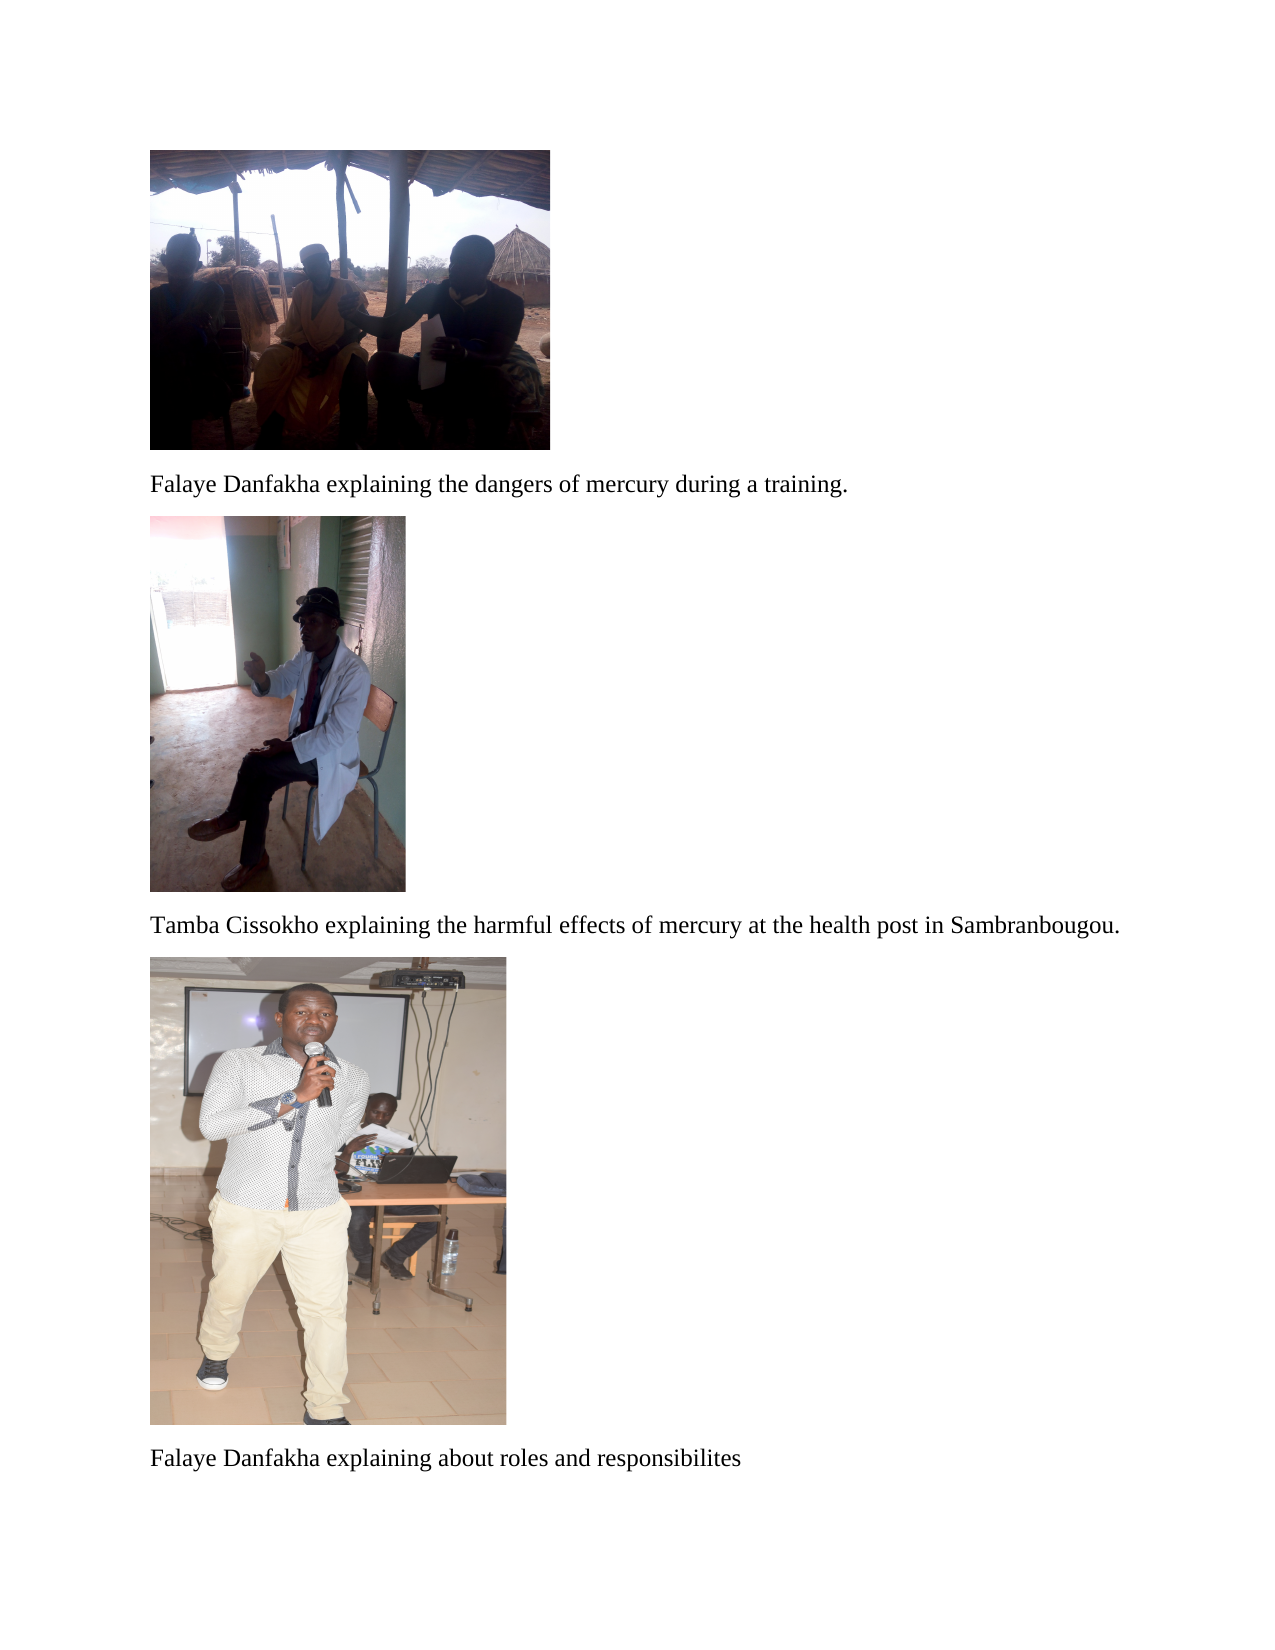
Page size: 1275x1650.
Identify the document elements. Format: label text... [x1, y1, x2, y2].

text Falaye Danfakha explaining the dangers of mercury during a training. [150, 469, 1125, 497]
text Falaye Danfakha explaining about roles and responsibilites [150, 1443, 1125, 1472]
picture [150, 150, 550, 450]
picture [150, 516, 406, 892]
picture [150, 957, 507, 1425]
text Tamba Cissokho explaining the harmful effects of mercury at the health post in Sambranbougou. [150, 910, 1125, 939]
